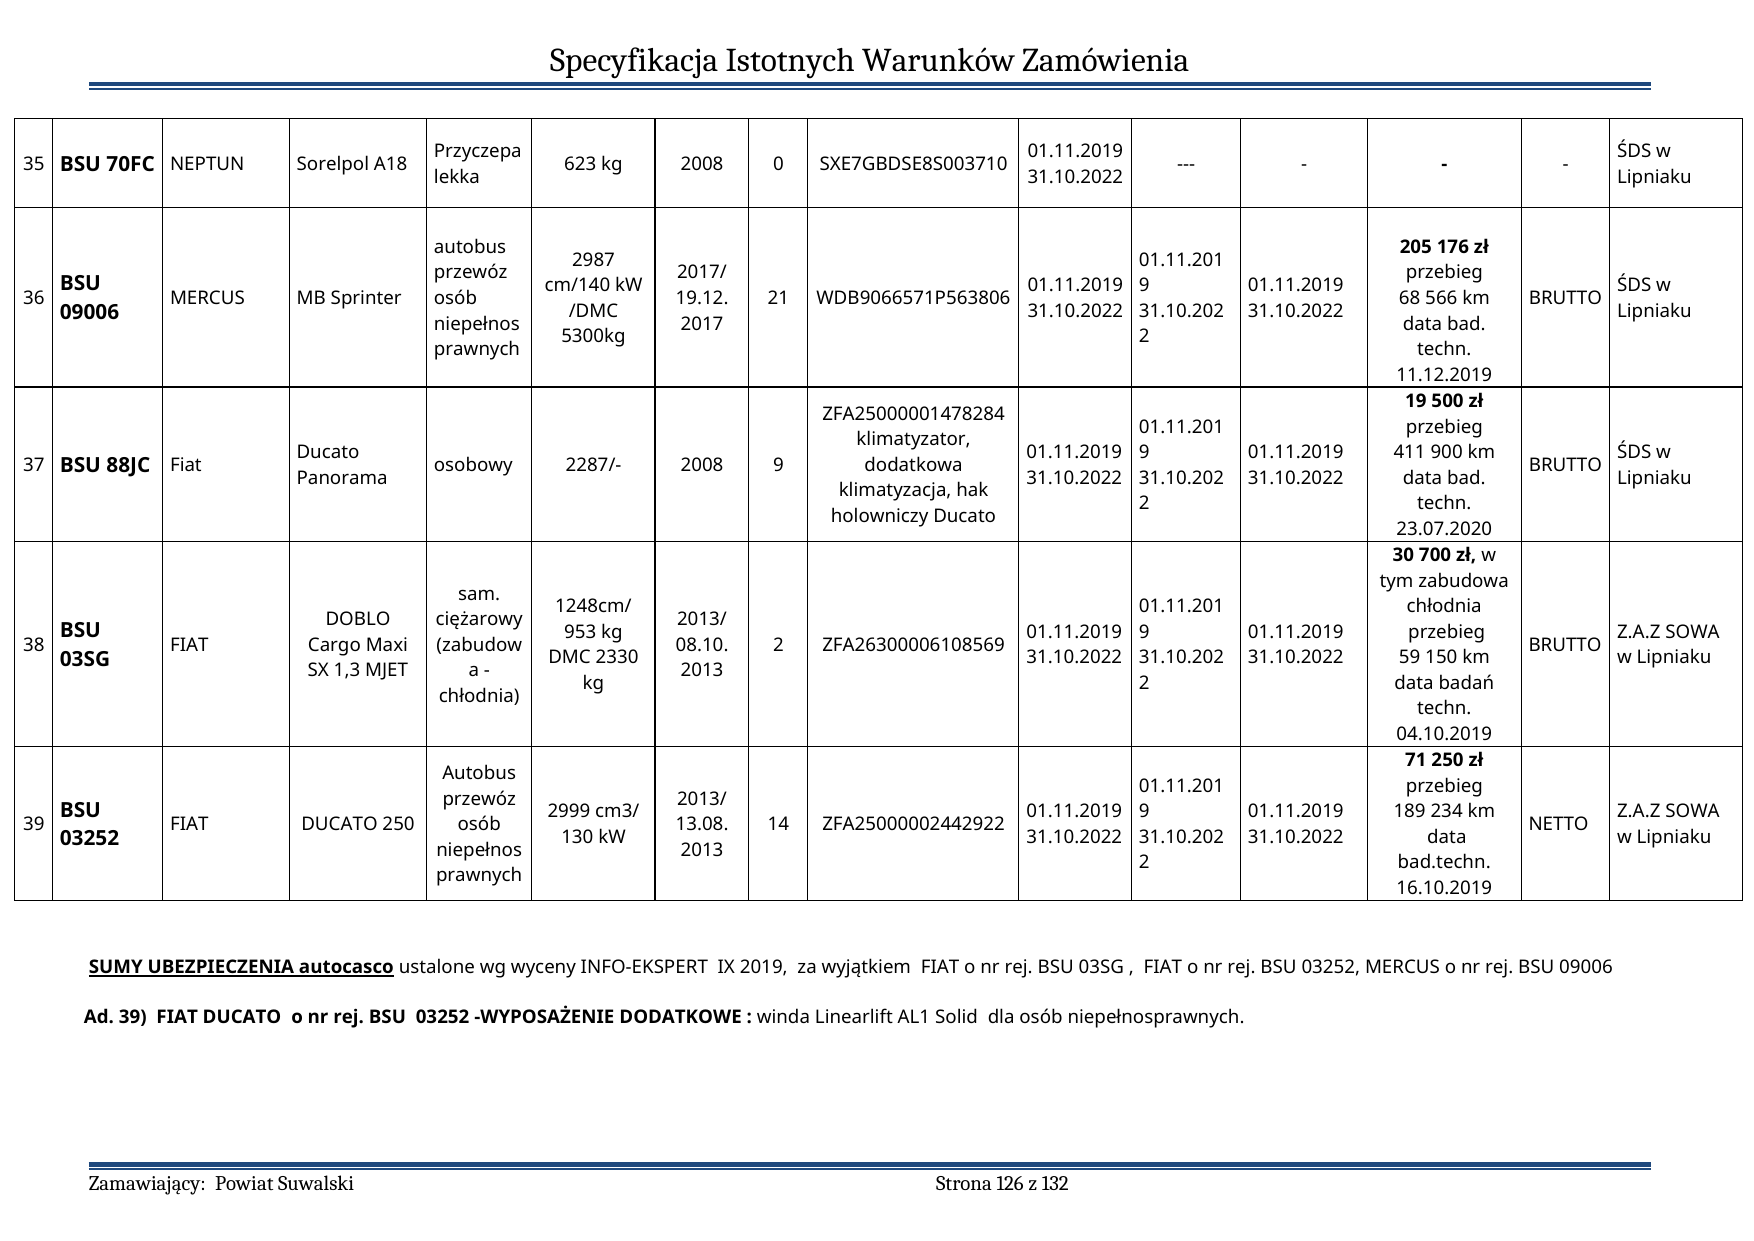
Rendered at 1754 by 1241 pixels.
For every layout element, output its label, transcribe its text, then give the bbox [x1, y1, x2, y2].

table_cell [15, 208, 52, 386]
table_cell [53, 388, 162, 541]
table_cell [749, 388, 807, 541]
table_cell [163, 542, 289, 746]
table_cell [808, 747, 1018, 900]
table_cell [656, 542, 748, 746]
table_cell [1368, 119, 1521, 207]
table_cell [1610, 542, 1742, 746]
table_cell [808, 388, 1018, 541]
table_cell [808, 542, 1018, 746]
list SUMY UBEZPIECZENIA autocasco ustalone wg wyceny INFO-EKSPERT IX 2019, za wyjątkiem FIAT o nr rej. BSU 03SG , FIAT o nr rej. BSU 03252, MERCUS o nr rej. BSU 09006 [89, 954, 1651, 979]
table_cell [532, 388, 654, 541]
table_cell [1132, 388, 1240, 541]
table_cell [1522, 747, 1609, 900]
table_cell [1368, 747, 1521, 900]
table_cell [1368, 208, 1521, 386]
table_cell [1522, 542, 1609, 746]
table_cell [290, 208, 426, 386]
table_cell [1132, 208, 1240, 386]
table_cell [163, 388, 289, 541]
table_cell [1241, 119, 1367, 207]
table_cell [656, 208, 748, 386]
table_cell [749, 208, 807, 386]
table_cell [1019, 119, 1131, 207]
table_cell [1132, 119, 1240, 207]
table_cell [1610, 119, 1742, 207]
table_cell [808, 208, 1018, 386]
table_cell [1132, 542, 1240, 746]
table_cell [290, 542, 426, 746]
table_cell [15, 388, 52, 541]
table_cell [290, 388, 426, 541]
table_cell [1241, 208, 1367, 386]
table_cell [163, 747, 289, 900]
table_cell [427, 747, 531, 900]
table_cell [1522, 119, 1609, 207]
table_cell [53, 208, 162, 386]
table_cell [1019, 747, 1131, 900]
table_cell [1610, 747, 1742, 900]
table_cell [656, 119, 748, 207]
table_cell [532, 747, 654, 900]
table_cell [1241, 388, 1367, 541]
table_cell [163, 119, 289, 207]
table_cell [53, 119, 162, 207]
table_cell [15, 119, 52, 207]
list Ad. 39) FIAT DUCATO o nr rej. BSU 03252 -WYPOSAŻENIE DODATKOWE : winda Linearlift AL1 Solid dla osób niepełnosprawnych. [74, 1004, 1651, 1029]
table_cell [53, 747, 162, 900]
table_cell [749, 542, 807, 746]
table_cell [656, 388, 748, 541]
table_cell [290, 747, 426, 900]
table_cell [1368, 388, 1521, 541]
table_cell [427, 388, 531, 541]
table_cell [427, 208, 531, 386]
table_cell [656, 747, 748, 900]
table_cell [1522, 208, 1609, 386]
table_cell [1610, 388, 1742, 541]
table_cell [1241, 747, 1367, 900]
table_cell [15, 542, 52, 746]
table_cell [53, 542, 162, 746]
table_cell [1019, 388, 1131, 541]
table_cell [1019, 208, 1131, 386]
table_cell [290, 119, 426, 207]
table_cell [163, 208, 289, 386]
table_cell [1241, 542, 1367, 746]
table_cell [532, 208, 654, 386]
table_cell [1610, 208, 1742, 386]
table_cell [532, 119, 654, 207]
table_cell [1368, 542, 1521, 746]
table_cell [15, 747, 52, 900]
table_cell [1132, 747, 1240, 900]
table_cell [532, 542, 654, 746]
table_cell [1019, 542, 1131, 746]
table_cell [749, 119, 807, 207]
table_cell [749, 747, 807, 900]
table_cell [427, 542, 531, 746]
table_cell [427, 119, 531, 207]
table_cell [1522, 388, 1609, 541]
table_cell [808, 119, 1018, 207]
